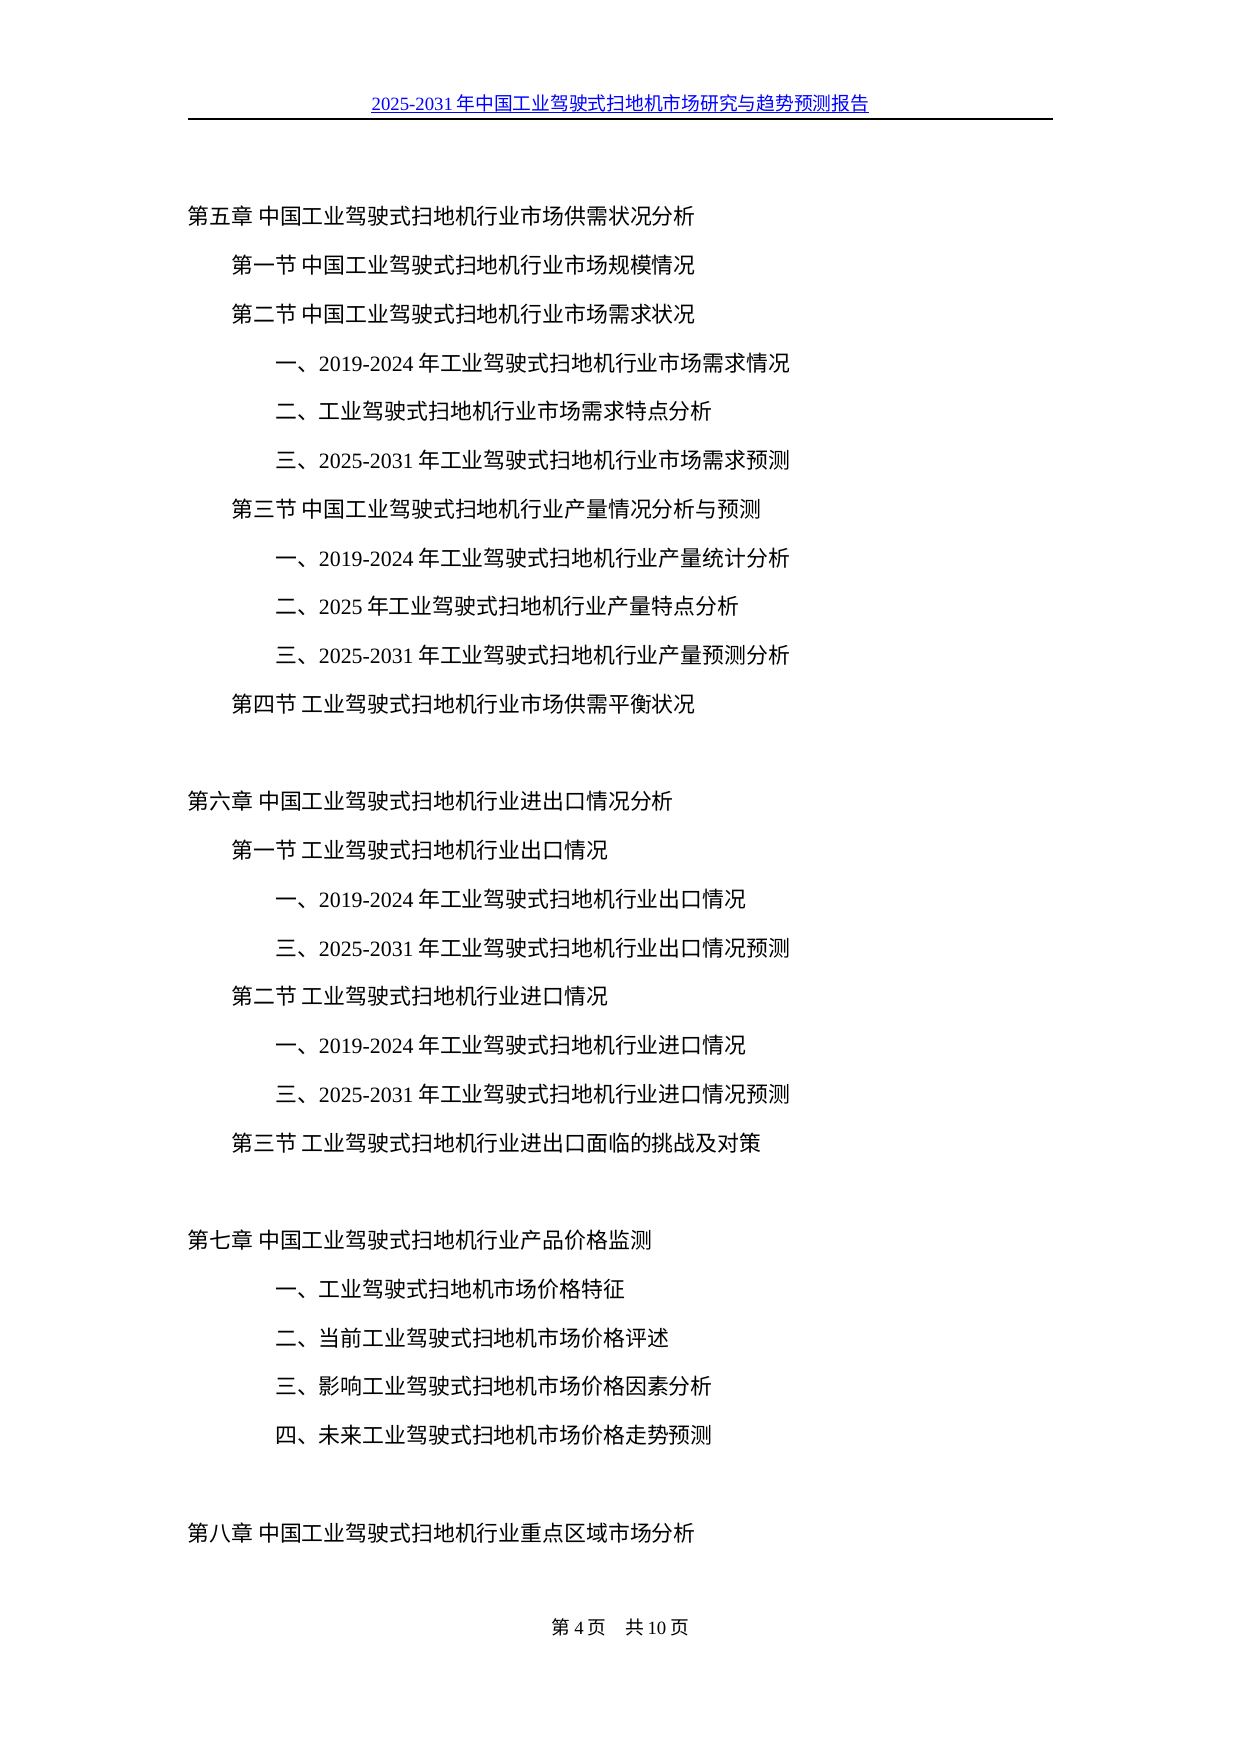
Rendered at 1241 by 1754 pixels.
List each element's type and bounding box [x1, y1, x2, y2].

text [187, 150, 1053, 1548]
